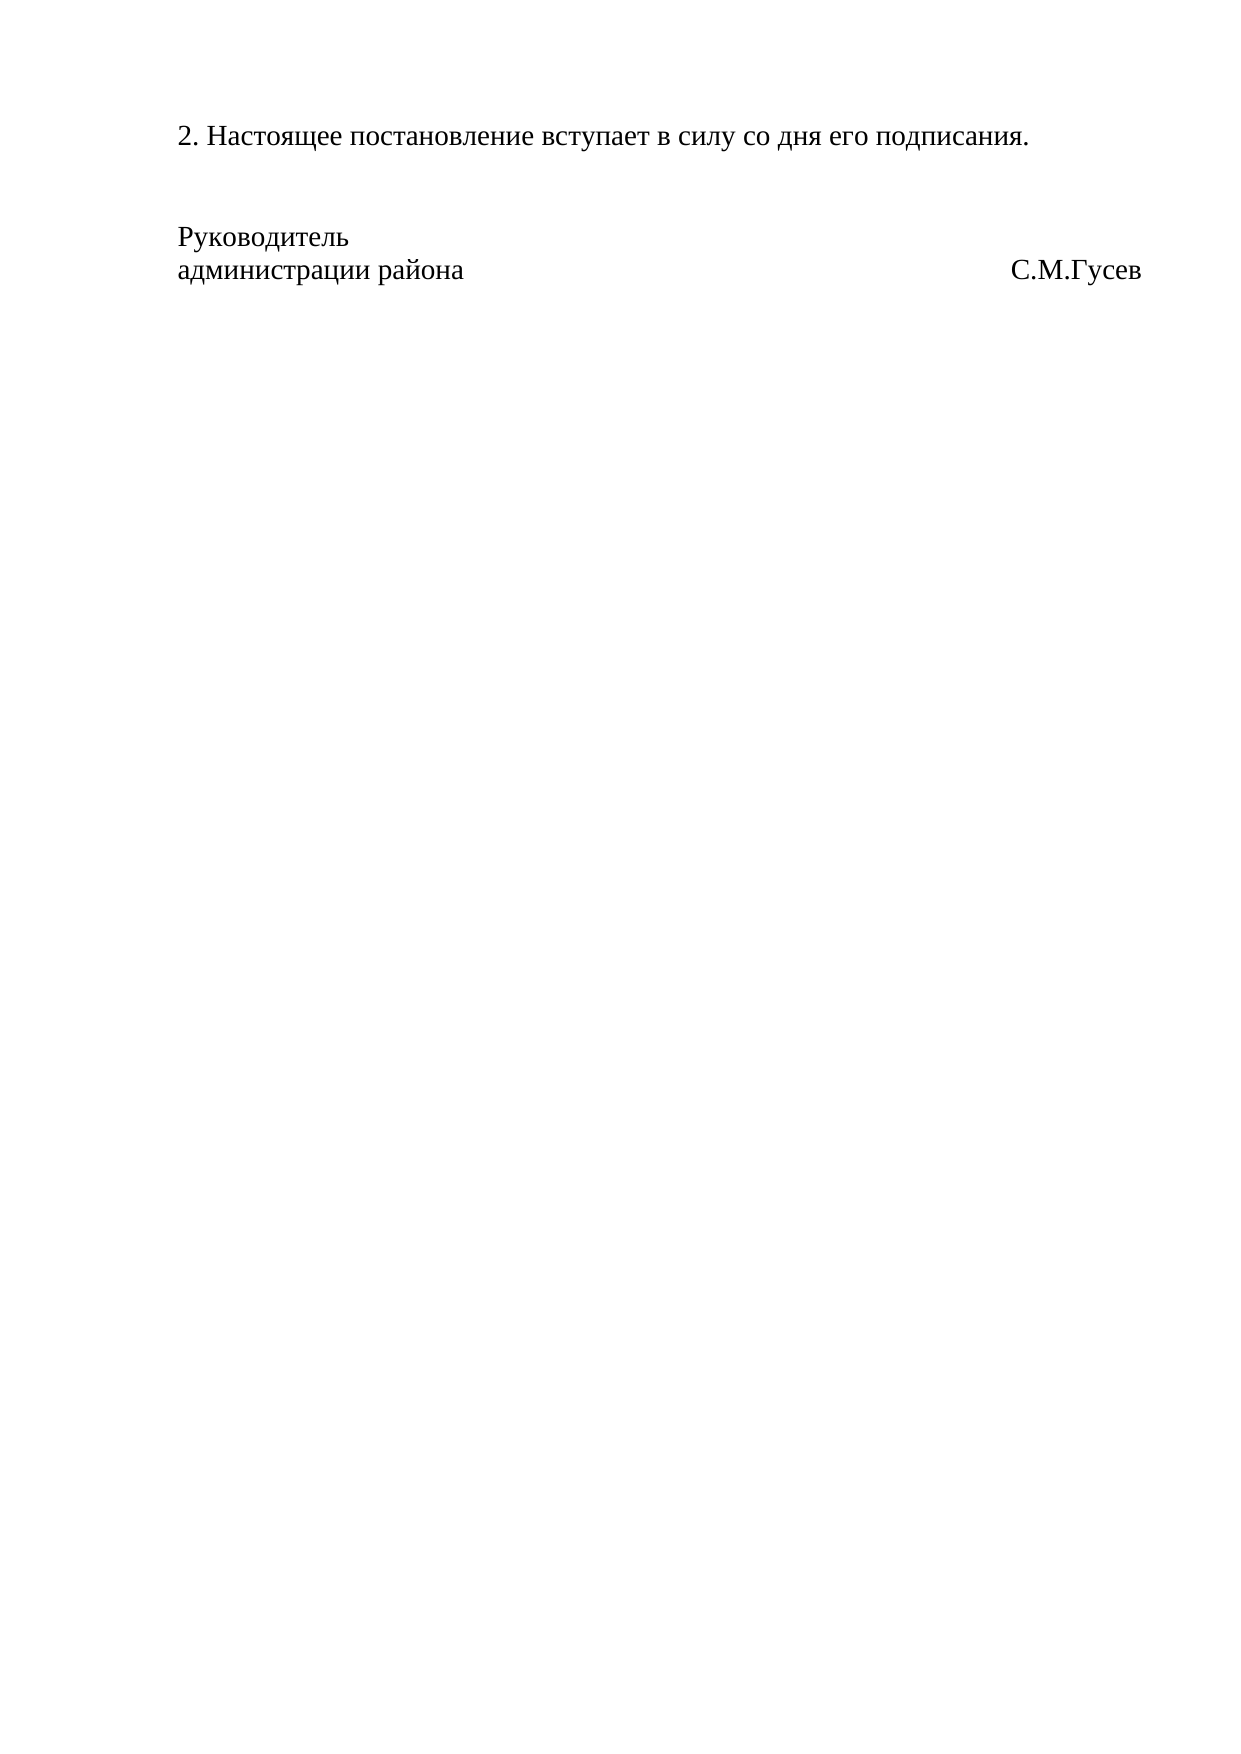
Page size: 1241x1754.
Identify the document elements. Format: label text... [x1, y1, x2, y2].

text администрации района С.М.Гусев [177, 252, 1152, 286]
text 2. Настоящее постановление вступает в силу со дня его подписания. [177, 118, 1152, 152]
text Руководитель [177, 219, 1152, 252]
